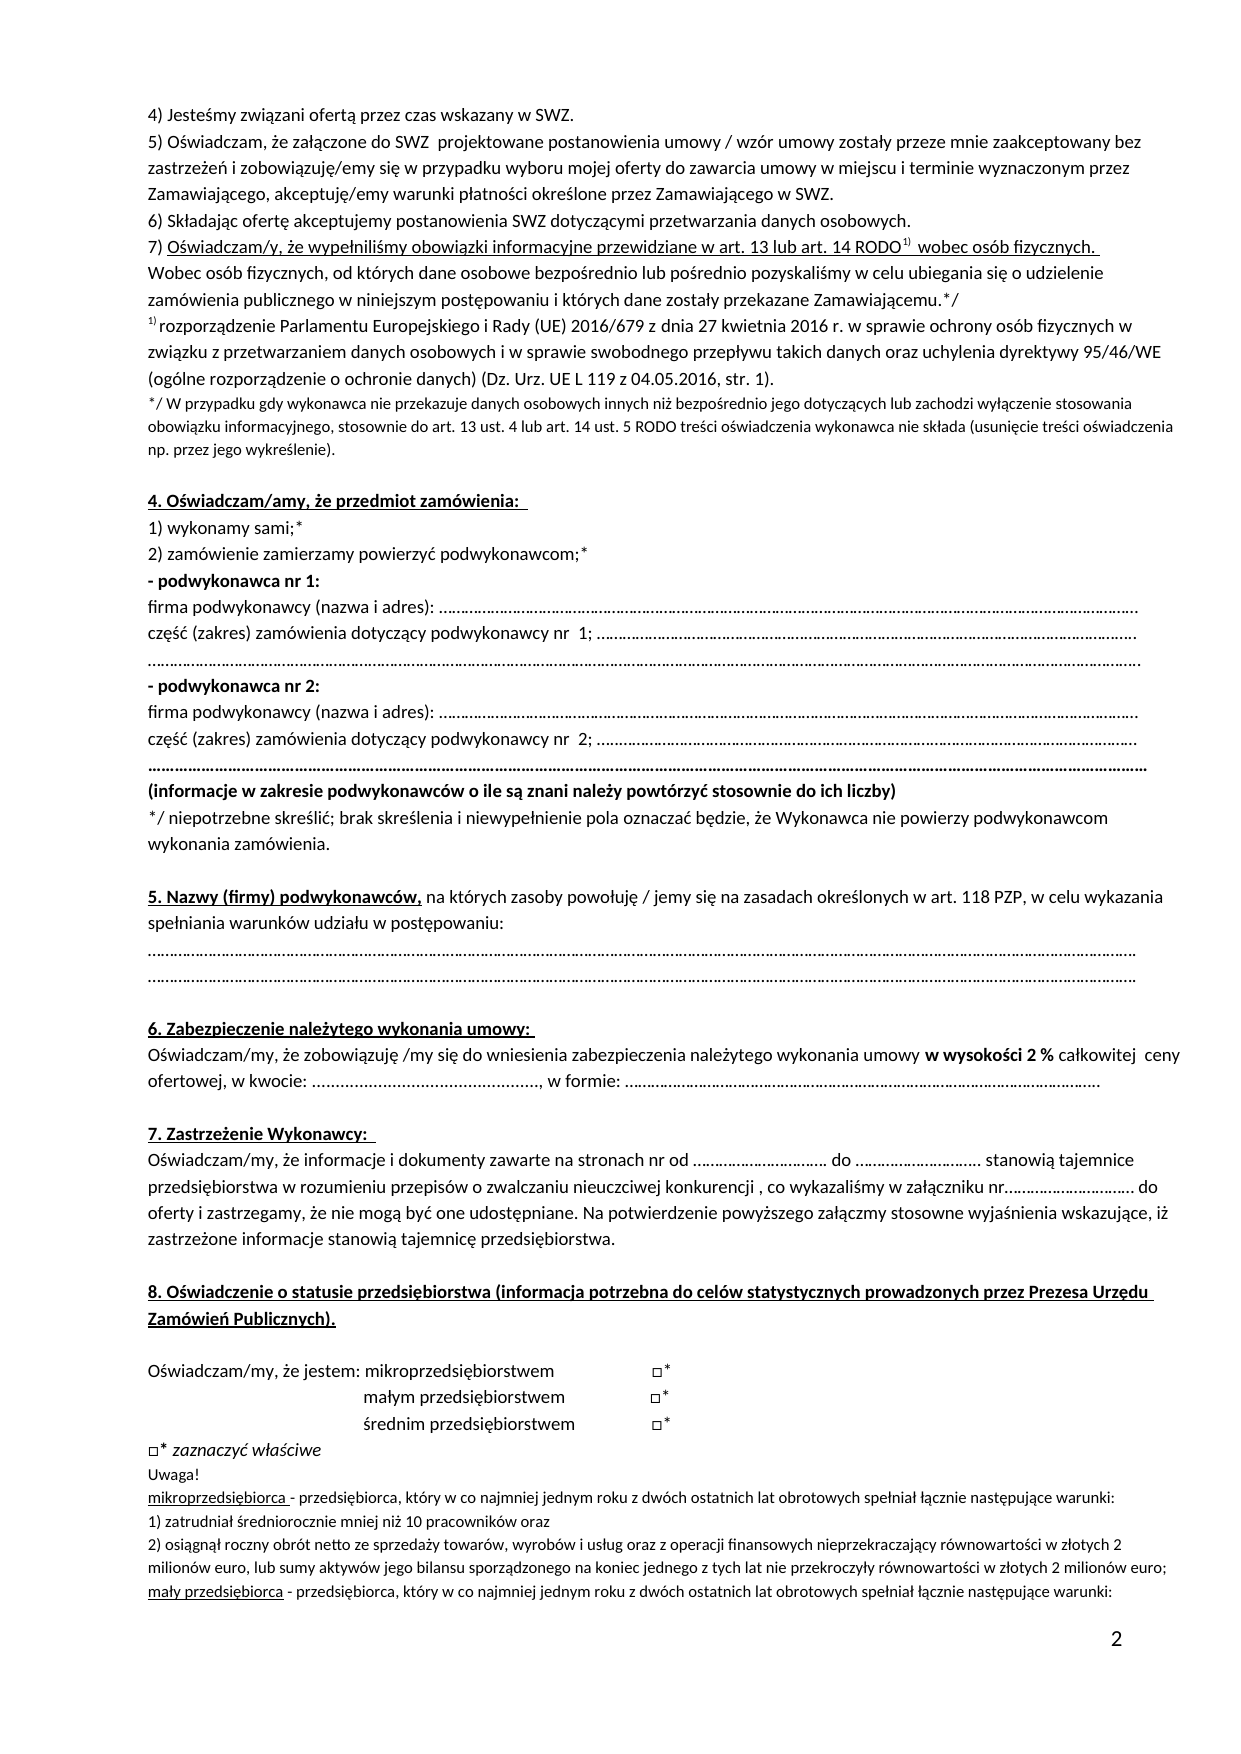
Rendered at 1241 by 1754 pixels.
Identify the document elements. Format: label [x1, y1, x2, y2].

text [148, 103, 1181, 1601]
